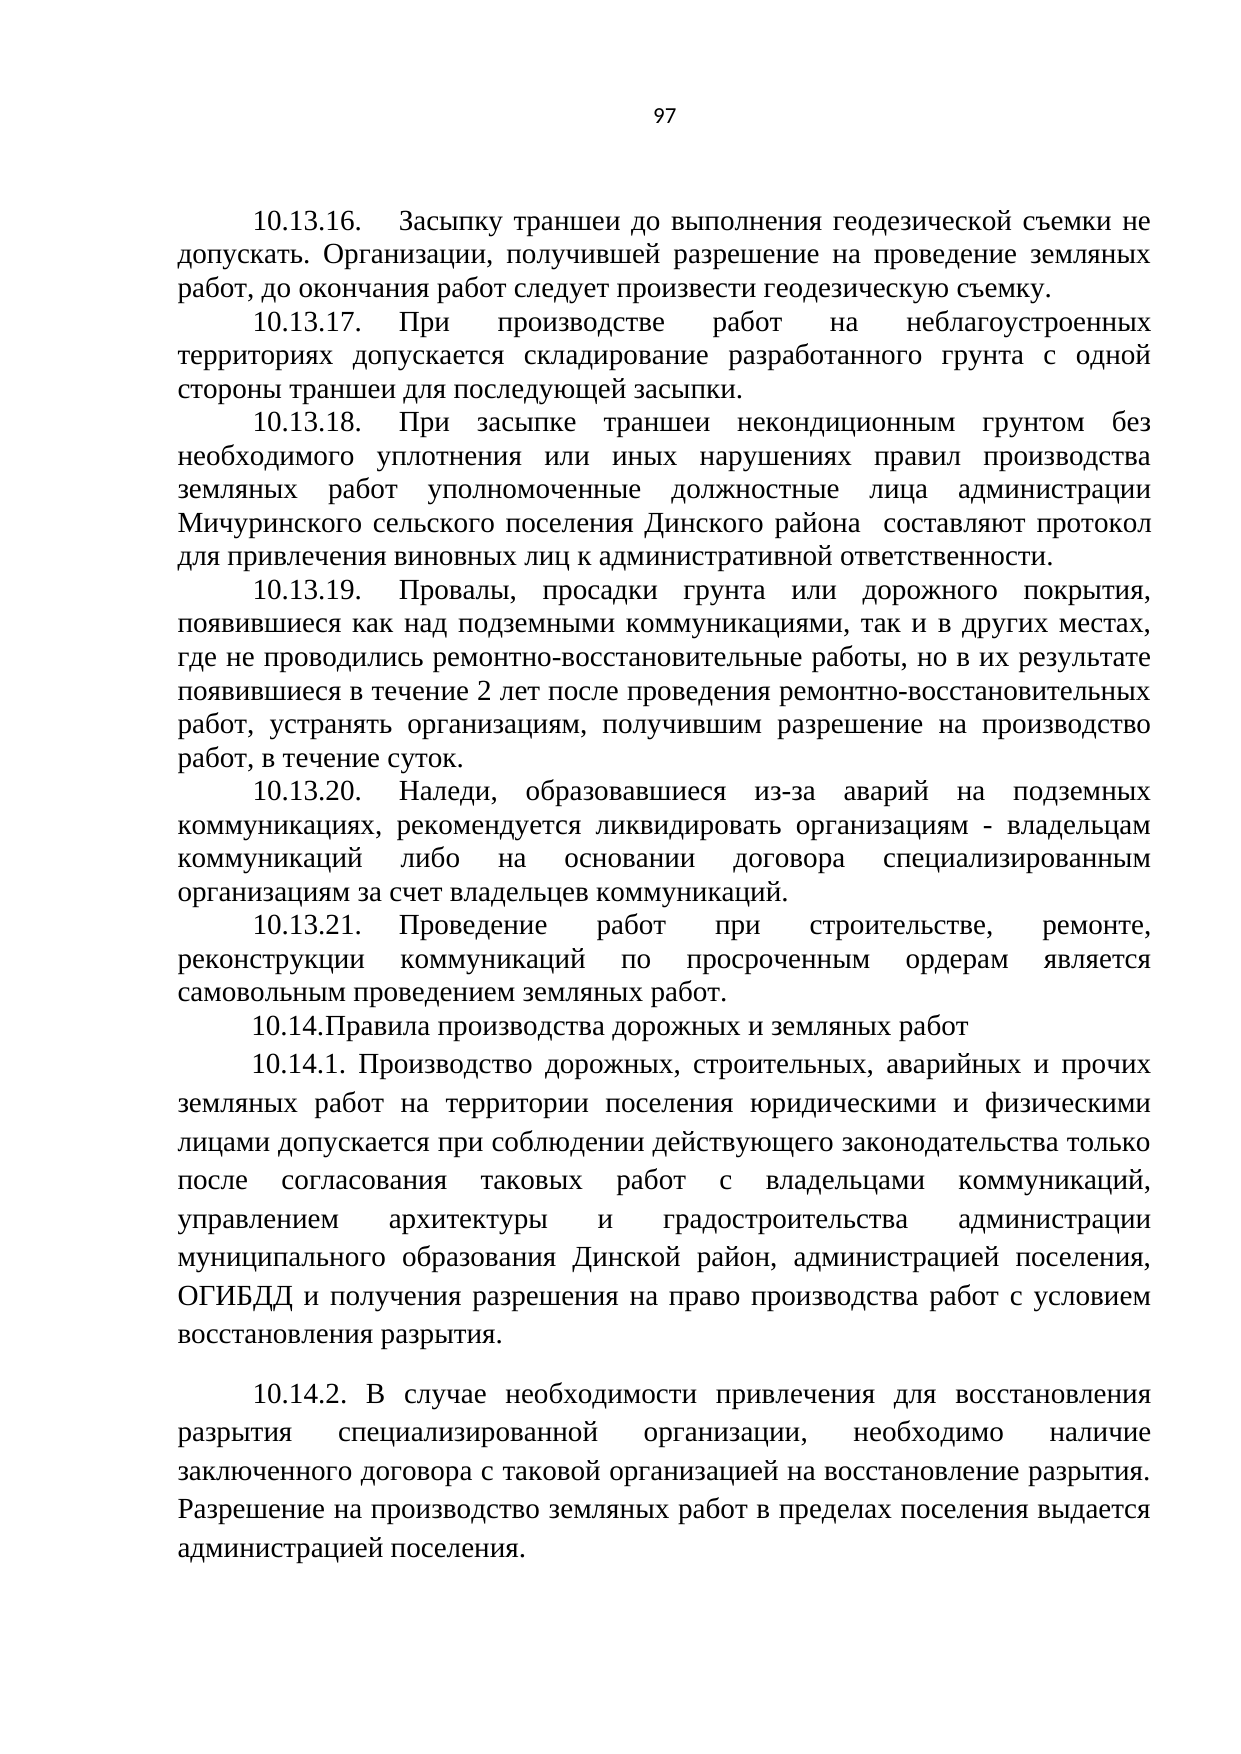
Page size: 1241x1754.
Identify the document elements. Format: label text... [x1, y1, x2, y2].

list Наледи, образовавшиеся из-за аварий на подземных коммуникациях, рекомендуется ликвидировать организациям - владельцам коммуникаций либо на основании договора специализированным организациям за счет владельцев коммуникаций. [177, 773, 1152, 907]
text 10.14.1. Производство дорожных, строительных, аварийных и прочих земляных работ на территории поселения юридическими и физическими лицами допускается при соблюдении действующего законодательства только после согласования таковых работ с владельцами коммуникаций, управлением архитектуры и градостроительства администрации муниципального образования Динской район, администрацией поселения, ОГИБДД и получения разрешения на право производства работ с условием восстановления разрытия. [177, 1047, 1152, 1350]
list При производстве работ на неблагоустроенных территориях допускается складирование разработанного грунта с одной стороны траншеи для последующей засыпки. [177, 304, 1152, 404]
list Провалы, просадки грунта или дорожного покрытия, появившиеся как над подземными коммуникациями, так и в других местах, где не проводились ремонтно-восстановительные работы, но в их результате появившиеся в течение 2 лет после проведения ремонтно-восстановительных работ, устранять организациям, получившим разрешение на производство работ, в течение суток. [177, 572, 1152, 773]
text 10.14.2. В случае необходимости привлечения для восстановления разрытия специализированной организации, необходимо наличие заключенного договора с таковой организацией на восстановление разрытия. Разрешение на производство земляных работ в пределах поселения выдается администрацией поселения. [177, 1376, 1152, 1563]
list Проведение работ при строительстве, ремонте, реконструкции коммуникаций по просроченным ордерам является самовольным проведением земляных работ. [177, 907, 1152, 1008]
subtitle Правила производства дорожных и земляных работ [177, 1008, 1152, 1042]
list Засыпку траншеи до выполнения геодезической съемки не допускать. Организации, получившей разрешение на проведение земляных работ, до окончания работ следует произвести геодезическую съемку. [177, 203, 1152, 304]
list При засыпке траншеи некондиционным грунтом без необходимого уплотнения или иных нарушениях правил производства земляных работ уполномоченные должностные лица администрации Мичуринского сельского поселения Динского района составляют протокол для привлечения виновных лиц к административной ответственности. [177, 404, 1152, 572]
